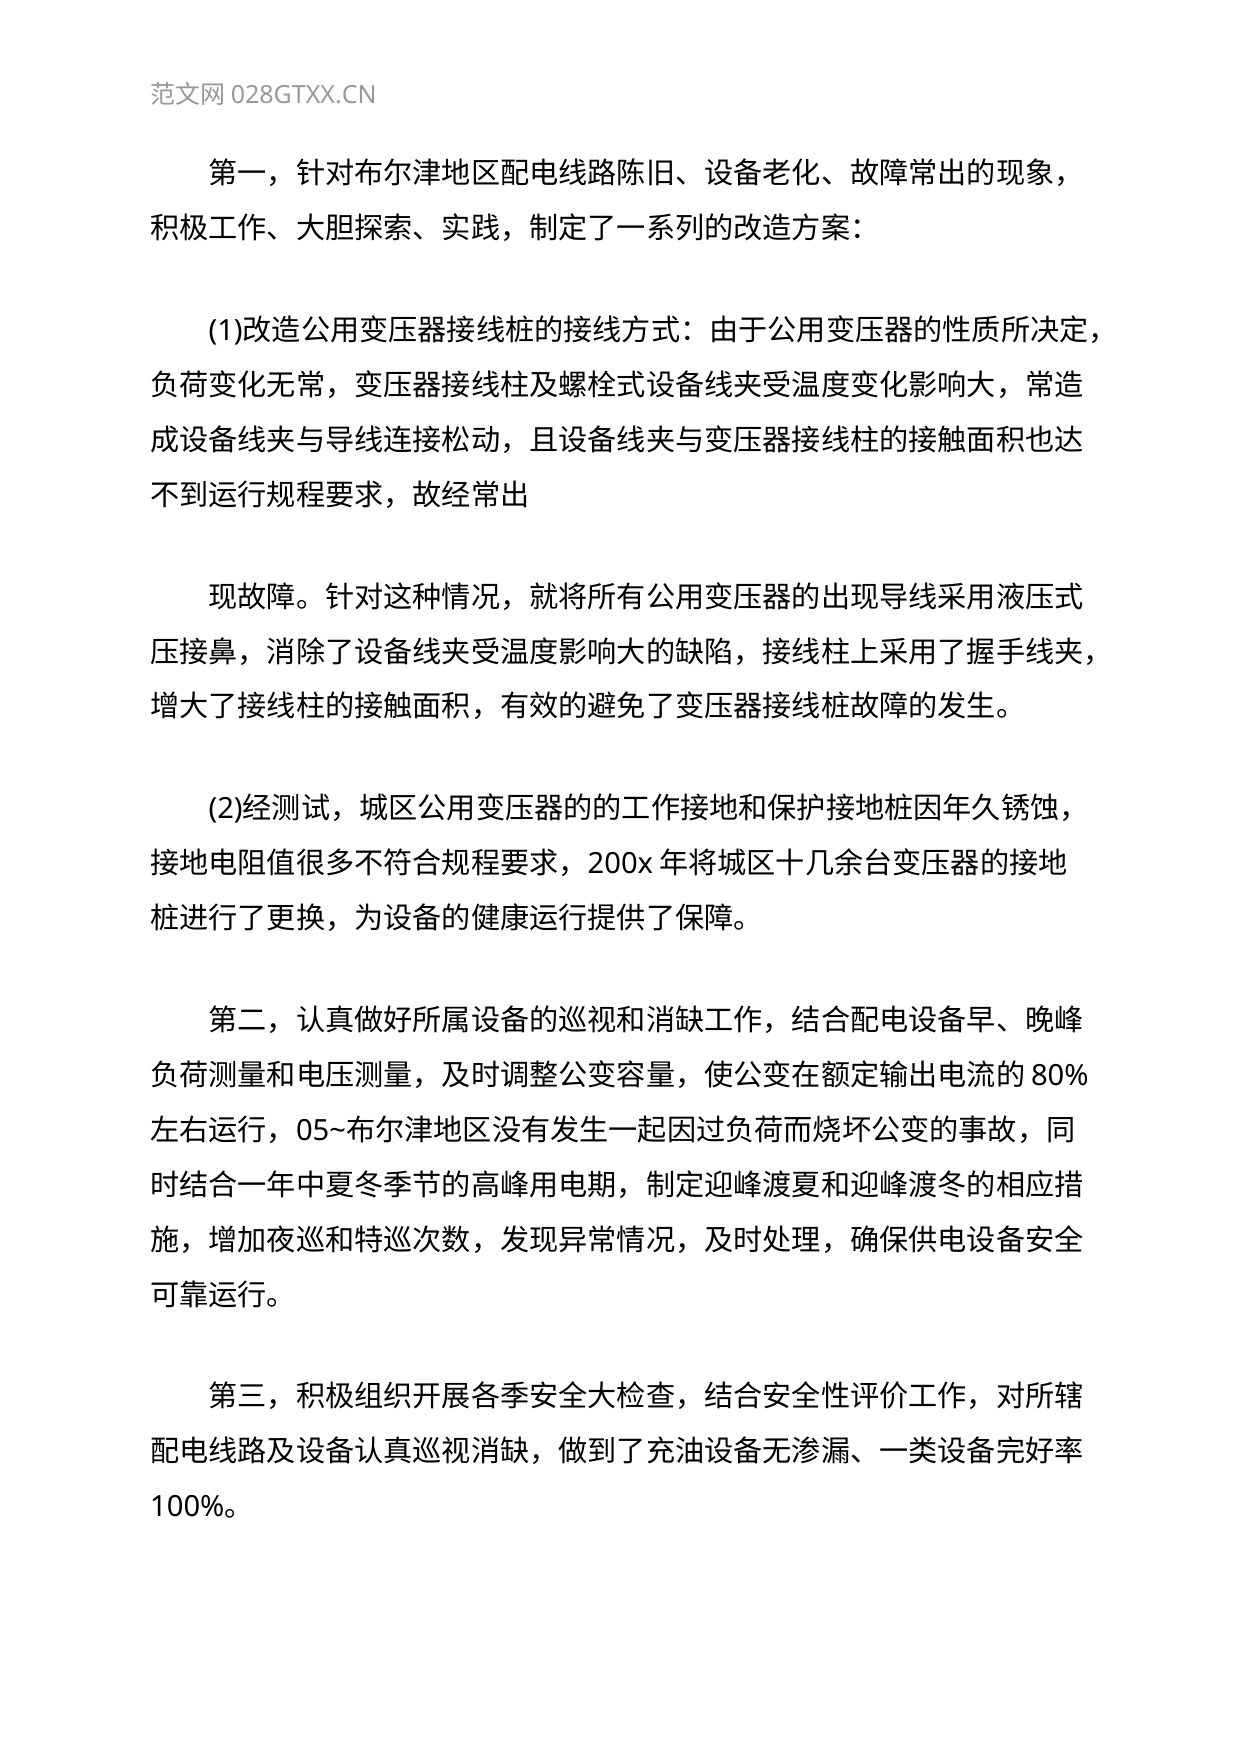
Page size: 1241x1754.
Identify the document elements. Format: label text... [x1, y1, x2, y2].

text 第三，积极组织开展各季安全大检查，结合安全性评价工作，对所辖配电线路及设备认真巡视消缺，做到了充油设备无渗漏、一类设备完好率100%。 [150, 1373, 1090, 1525]
text (2)经测试，城区公用变压器的的工作接地和保护接地桩因年久锈蚀，接地电阻值很多不符合规程要求，200x年将城区十几余台变压器的接地桩进行了更换，为设备的健康运行提供了保障。 [150, 785, 1090, 937]
text 第一，针对布尔津地区配电线路陈旧、设备老化、故障常出的现象，积极工作、大胆探索、实践，制定了一系列的改造方案： [150, 150, 1090, 247]
text (1)改造公用变压器接线桩的接线方式：由于公用变压器的性质所决定，负荷变化无常，变压器接线柱及螺栓式设备线夹受温度变化影响大，常造成设备线夹与导线连接松动，且设备线夹与变压器接线柱的接触面积也达不到运行规程要求，故经常出 [150, 307, 1090, 514]
text 现故障。针对这种情况，就将所有公用变压器的出现导线采用液压式压接鼻，消除了设备线夹受温度影响大的缺陷，接线柱上采用了握手线夹，增大了接线柱的接触面积，有效的避免了变压器接线桩故障的发生。 [150, 573, 1090, 725]
text 第二，认真做好所属设备的巡视和消缺工作，结合配电设备早、晚峰负荷测量和电压测量，及时调整公变容量，使公变在额定输出电流的80%左右运行，05~布尔津地区没有发生一起因过负荷而烧坏公变的事故，同时结合一年中夏冬季节的高峰用电期，制定迎峰渡夏和迎峰渡冬的相应措施，增加夜巡和特巡次数，发现异常情况，及时处理，确保供电设备安全可靠运行。 [150, 997, 1090, 1313]
